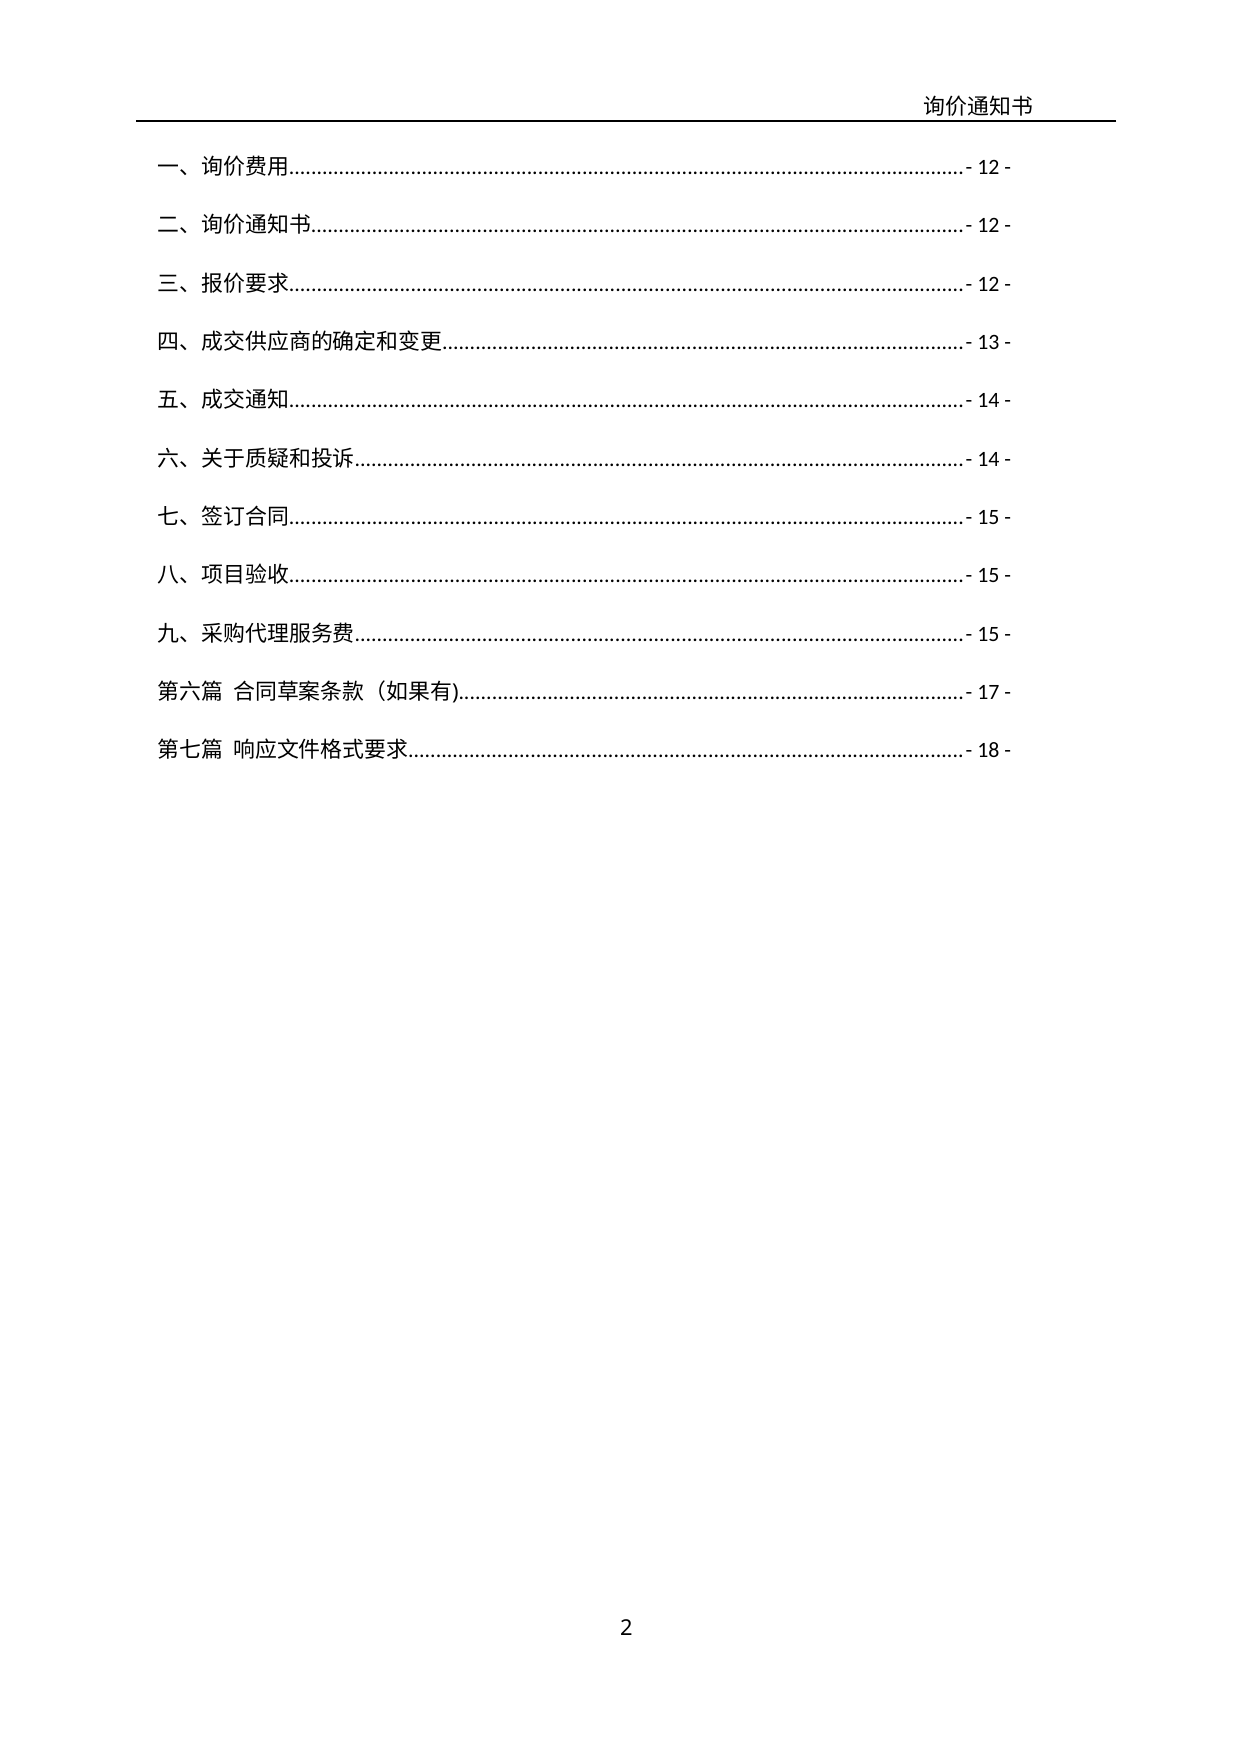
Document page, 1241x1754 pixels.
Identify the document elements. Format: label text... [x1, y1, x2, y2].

text 三、报价要求 - 12 - [158, 254, 1136, 300]
text 第七篇 响应文件格式要求 - 18 - [158, 721, 1136, 767]
text 六、关于质疑和投诉 - 14 - [158, 429, 1136, 475]
text 八、项目验收 - 15 - [158, 546, 1136, 592]
text 五、成交通知 - 14 - [158, 371, 1136, 417]
text 九、采购代理服务费 - 15 - [158, 604, 1136, 650]
text 二、询价通知书 - 12 - [158, 196, 1136, 242]
text 第六篇 合同草案条款（如果有) - 17 - [158, 663, 1136, 708]
text 七、签订合同 - 15 - [158, 488, 1136, 533]
text 四、成交供应商的确定和变更 - 13 - [158, 313, 1136, 358]
text 一、询价费用 - 12 - [158, 138, 1136, 183]
